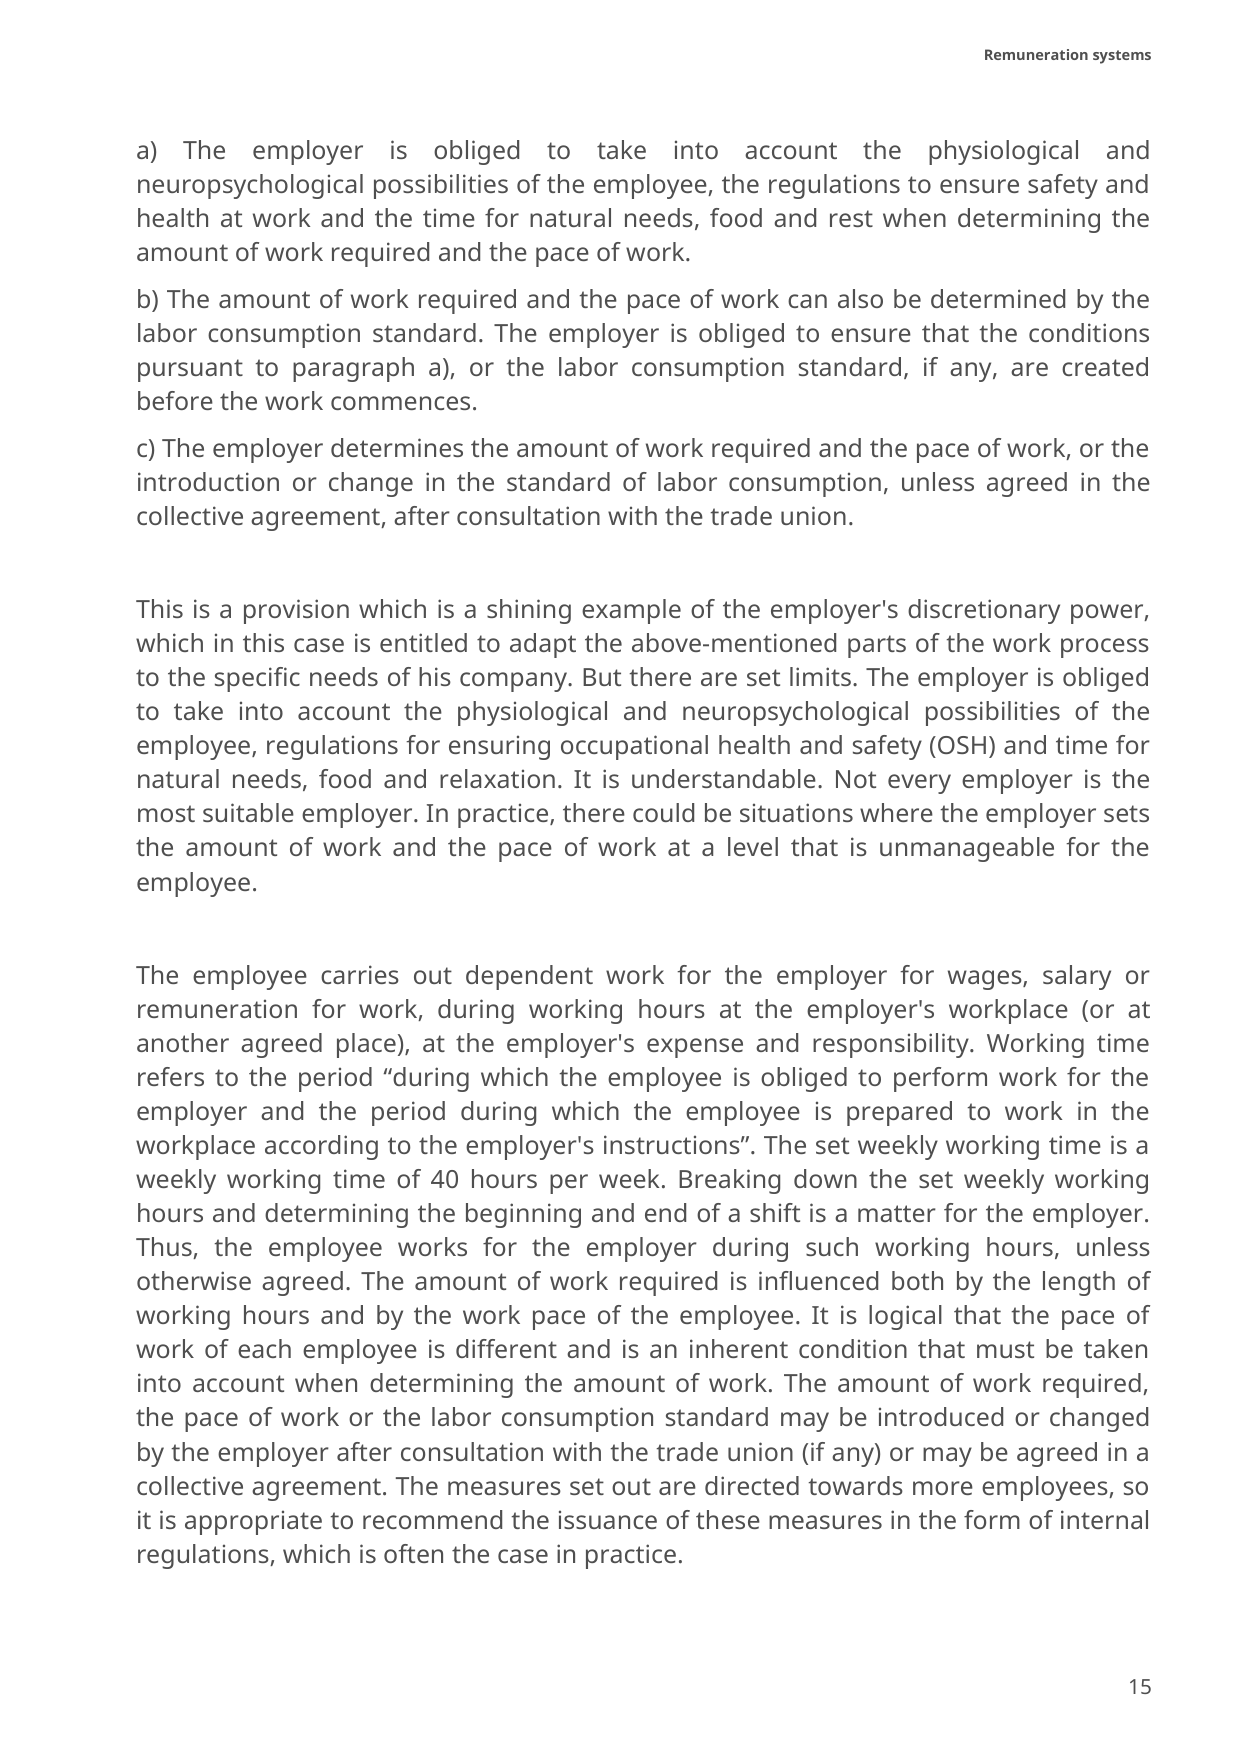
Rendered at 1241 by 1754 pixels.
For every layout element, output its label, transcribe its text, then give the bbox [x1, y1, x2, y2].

text c) The employer determines the amount of work required and the pace of work, or the introduction or change in the standard of labor consumption, unless agreed in the collective agreement, after consultation with the trade union. [136, 430, 1152, 533]
text b) The amount of work required and the pace of work can also be determined by the labor consumption standard. The employer is obliged to ensure that the conditions pursuant to paragraph a), or the labor consumption standard, if any, are created before the work commences. [136, 282, 1152, 418]
text This is a provision which is a shining example of the employer's discretionary power, which in this case is entitled to adapt the above-mentioned parts of the work process to the specific needs of his company. But there are set limits. The employer is obliged to take into account the physiological and neuropsychological possibilities of the employee, regulations for ensuring occupational health and safety (OSH) and time for natural needs, food and relaxation. It is understandable. Not every employer is the most suitable employer. In practice, there could be situations where the employer sets the amount of work and the pace of work at a level that is unmanageable for the employee. [136, 592, 1152, 898]
text a) The employer is obliged to take into account the physiological and neuropsychological possibilities of the employee, the regulations to ensure safety and health at work and the time for natural needs, food and rest when determining the amount of work required and the pace of work. [136, 133, 1152, 269]
text The employee carries out dependent work for the employer for wages, salary or remuneration for work, during working hours at the employer's workplace (or at another agreed place), at the employer's expense and responsibility. Working time refers to the period “during which the employee is obliged to perform work for the employer and the period during which the employee is prepared to work in the workplace according to the employer's instructions”. The set weekly working time is a weekly working time of 40 hours per week. Breaking down the set weekly working hours and determining the beginning and end of a shift is a matter for the employer. Thus, the employee works for the employer during such working hours, unless otherwise agreed. The amount of work required is influenced both by the length of working hours and by the work pace of the employee. It is logical that the pace of work of each employee is different and is an inherent condition that must be taken into account when determining the amount of work. The amount of work required, the pace of work or the labor consumption standard may be introduced or changed by the employer after consultation with the trade union (if any) or may be agreed in a collective agreement. The measures set out are directed towards more employees, so it is appropriate to recommend the issuance of these measures in the form of internal regulations, which is often the case in practice. [136, 957, 1152, 1570]
